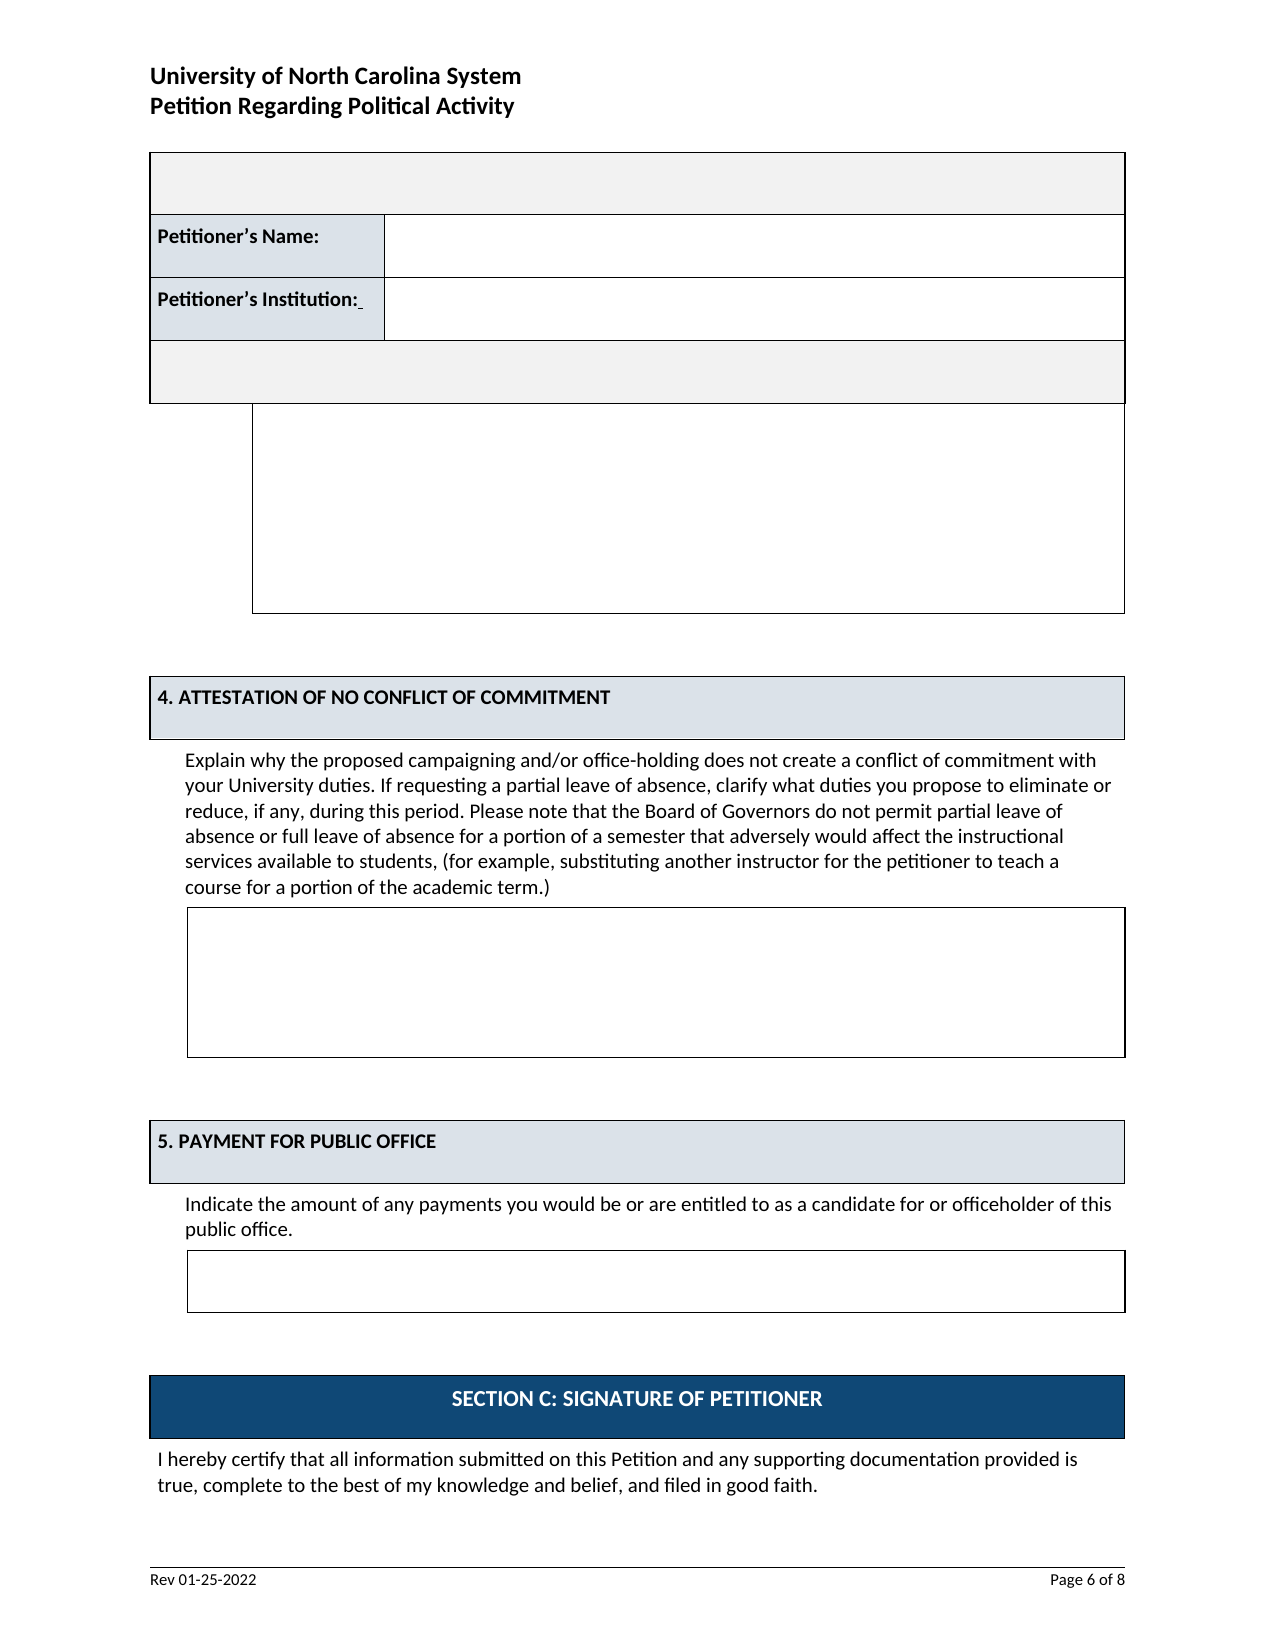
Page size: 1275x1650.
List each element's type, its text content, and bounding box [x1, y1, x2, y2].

table_cell [188, 1251, 1124, 1312]
table_cell [188, 908, 1124, 1057]
table_cell Indicate the amount of any payments you would be or are entitled to as a candidate for or officeholder of this public office. [178, 1184, 1124, 1249]
table_cell Petitioner’s Name: [151, 215, 384, 277]
table_header [151, 153, 1124, 214]
table_cell 5. PAYMENT FOR PUBLIC OFFICE [151, 1121, 1124, 1183]
table_cell Petitioner’s Institution: [151, 278, 384, 340]
table_cell Explain why the proposed campaigning and/or office-holding does not create a conflict of commitment with your University duties. If requesting a partial leave of absence, clarify what duties you propose to eliminate or reduce, if any, during this period. Please note that the Board of Governors do not permit partial leave of absence or full leave of absence for a portion of a semester that adversely would affect the instructional services available to students, (for example, substituting another instructor for the petitioner to teach a course for a portion of the academic term.) [178, 740, 1124, 907]
table_cell [150, 1057, 1124, 1120]
table_cell [150, 1312, 1124, 1375]
table_cell [150, 613, 1125, 676]
table_cell I hereby certify that all information submitted on this Petition and any supporting documentation provided is true, complete to the best of my knowledge and belief, and filed in good faith. [150, 1439, 1124, 1505]
table_cell [385, 215, 1124, 277]
table_cell [151, 341, 1124, 403]
table_cell SECTION C: SIGNATURE OF PETITIONER [151, 1376, 1124, 1438]
table_cell 4. ATTESTATION OF NO CONFLICT OF COMMITMENT [151, 677, 1124, 738]
table_cell [385, 278, 1124, 340]
table_cell [253, 404, 1124, 613]
